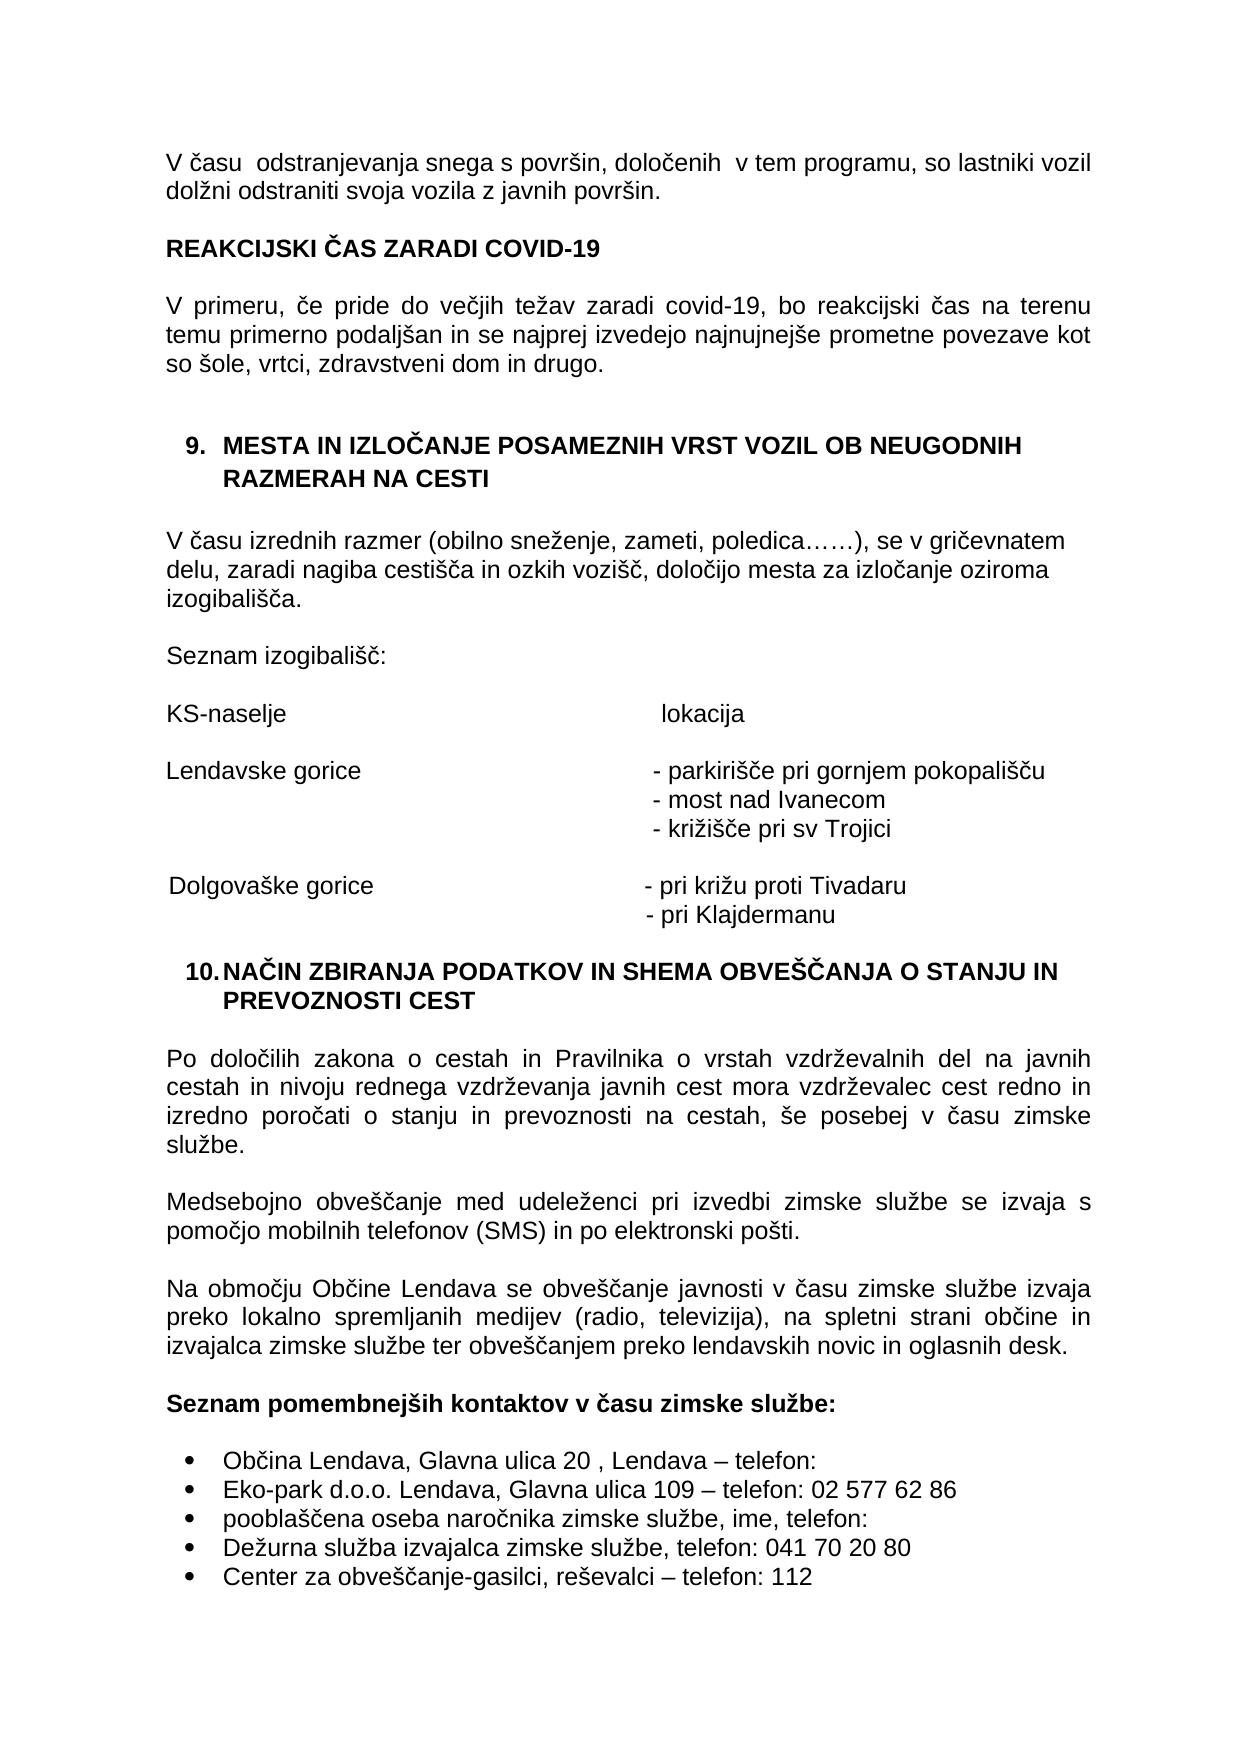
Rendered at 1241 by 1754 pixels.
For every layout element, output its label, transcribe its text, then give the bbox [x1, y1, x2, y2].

text Lendavske gorice - parkirišče pri gornjem pokopališču [166, 756, 1093, 785]
text KS-naselje lokacija [166, 699, 1093, 727]
text Seznam pomembnejših kontaktov v času zimske službe: [166, 1389, 1093, 1417]
list Občina Lendava, Glavna ulica 20 , Lendava – telefon: [185, 1446, 1093, 1475]
list Dežurna služba izvajalca zimske službe, telefon: 041 70 20 80 [185, 1533, 1093, 1562]
text Po določilih zakona o cestah in Pravilnika o vrstah vzdrževalnih del na javnih cestah in nivoju rednega vzdrževanja javnih cest mora vzdrževalec cest redno in izredno poročati o stanju in prevoznosti na cestah, še posebej v času zimske službe. [166, 1044, 1093, 1159]
text V času izrednih razmer (obilno sneženje, zameti, poledica……), se v gričevnatem delu, zaradi nagiba cestišča in ozkih vozišč, določijo mesta za izločanje oziroma izogibališča. [166, 526, 1093, 612]
list - pri Klajdermanu [223, 900, 1093, 929]
text REAKCIJSKI ČAS ZARADI COVID-19 [166, 234, 1093, 263]
text Medsebojno obveščanje med udeleženci pri izvedbi zimske službe se izvaja s pomočjo mobilnih telefonov (SMS) in po elektronski pošti. [166, 1187, 1093, 1245]
list Center za obveščanje-gasilci, reševalci – telefon: 112 [185, 1562, 1093, 1590]
list pooblaščena oseba naročnika zimske službe, ime, telefon: [185, 1504, 1093, 1533]
list - most nad Ivanecom [223, 785, 1093, 814]
list NAČIN ZBIRANJA PODATKOV IN SHEMA OBVEŠČANJA O STANJU IN PREVOZNOSTI CEST [185, 957, 1093, 1015]
text V času odstranjevanja snega s površin, določenih v tem programu, so lastniki vozil dolžni odstraniti svoja vozila z javnih površin. [166, 148, 1093, 205]
list - križišče pri sv Trojici [223, 814, 1093, 842]
text Na območju Občine Lendava se obveščanje javnosti v času zimske službe izvaja preko lokalno spremljanih medijev (radio, televizija), na spletni strani občine in izvajalca zimske službe ter obveščanjem preko lendavskih novic in oglasnih desk. [166, 1274, 1093, 1360]
list Eko-park d.o.o. Lendava, Glavna ulica 109 – telefon: 02 577 62 86 [185, 1475, 1093, 1504]
text Seznam izogibališč: [166, 641, 1093, 670]
text Dolgovaške gorice - pri križu proti Tivadaru [148, 871, 1093, 900]
text V primeru, če pride do večjih težav zaradi covid-19, bo reakcijski čas na terenu temu primerno podaljšan in se najprej izvedejo najnujnejše prometne povezave kot so šole, vrtci, zdravstveni dom in drugo. [166, 291, 1093, 378]
subtitle MESTA IN IZLOČANJE POSAMEZNIH VRST VOZIL OB NEUGODNIH RAZMERAH NA CESTI [185, 431, 1093, 493]
